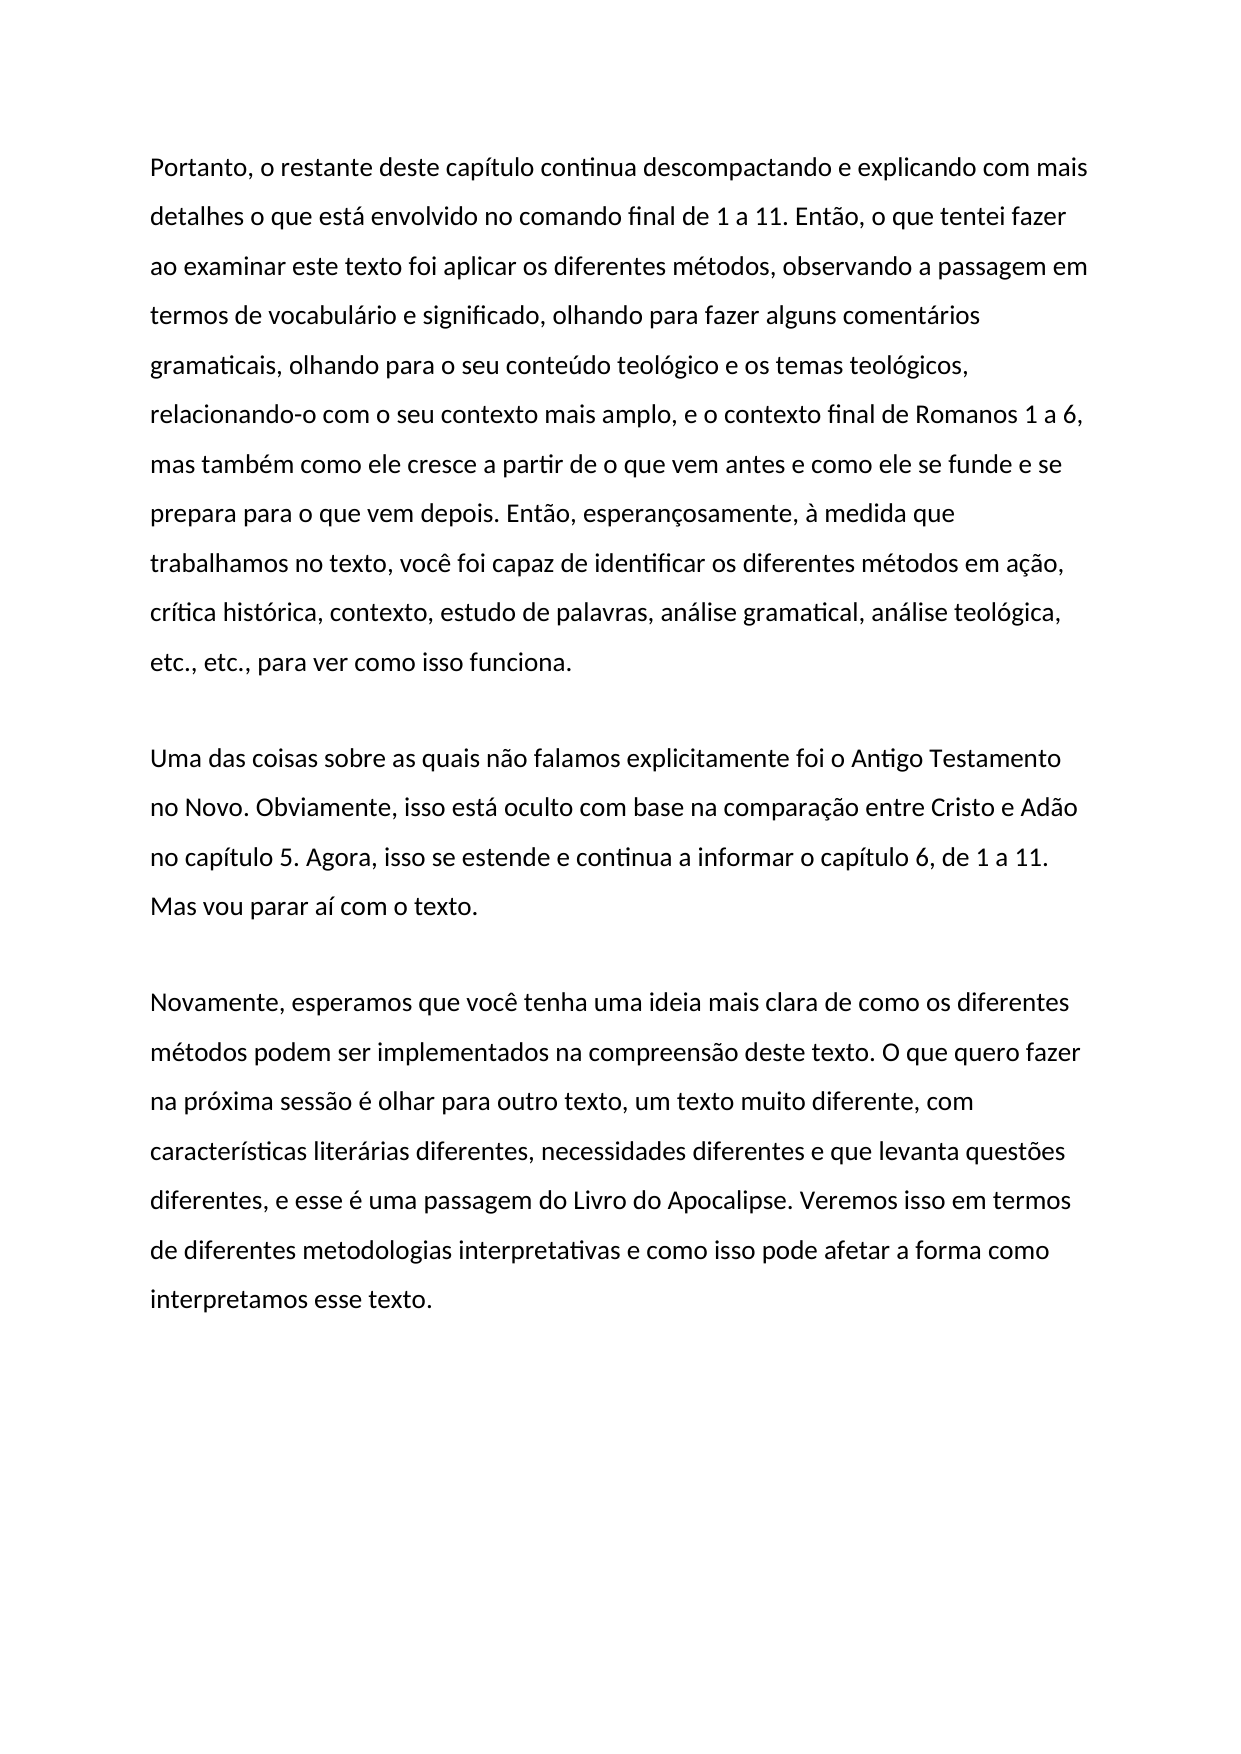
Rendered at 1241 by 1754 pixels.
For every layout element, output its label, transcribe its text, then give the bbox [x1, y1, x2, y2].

text Uma das coisas sobre as quais não falamos explicitamente foi o Antigo Testamento no Novo. Obviamente, isso está oculto com base na comparação entre Cristo e Adão no capítulo 5. Agora, isso se estende e continua a informar o capítulo 6, de 1 a 11. Mas vou parar aí com o texto. [150, 741, 1090, 922]
text Novamente, esperamos que você tenha uma ideia mais clara de como os diferentes métodos podem ser implementados na compreensão deste texto. O que quero fazer na próxima sessão é olhar para outro texto, um texto muito diferente, com características literárias diferentes, necessidades diferentes e que levanta questões diferentes, e esse é uma passagem do Livro do Apocalipse. Veremos isso em termos de diferentes metodologias interpretativas e como isso pode afetar a forma como interpretamos esse texto. [150, 986, 1090, 1315]
text Portanto, o restante deste capítulo continua descompactando e explicando com mais detalhes o que está envolvido no comando final de 1 a 11. Então, o que tentei fazer ao examinar este texto foi aplicar os diferentes métodos, observando a passagem em termos de vocabulário e significado, olhando para fazer alguns comentários gramaticais, olhando para o seu conteúdo teológico e os temas teológicos, relacionando-o com o seu contexto mais amplo, e o contexto final de Romanos 1 a 6, mas também como ele cresce a partir de o que vem antes e como ele se funde e se prepara para o que vem depois. Então, esperançosamente, à medida que trabalhamos no texto, você foi capaz de identificar os diferentes métodos em ação, crítica histórica, contexto, estudo de palavras, análise gramatical, análise teológica, etc., etc., para ver como isso funciona. [150, 150, 1090, 678]
